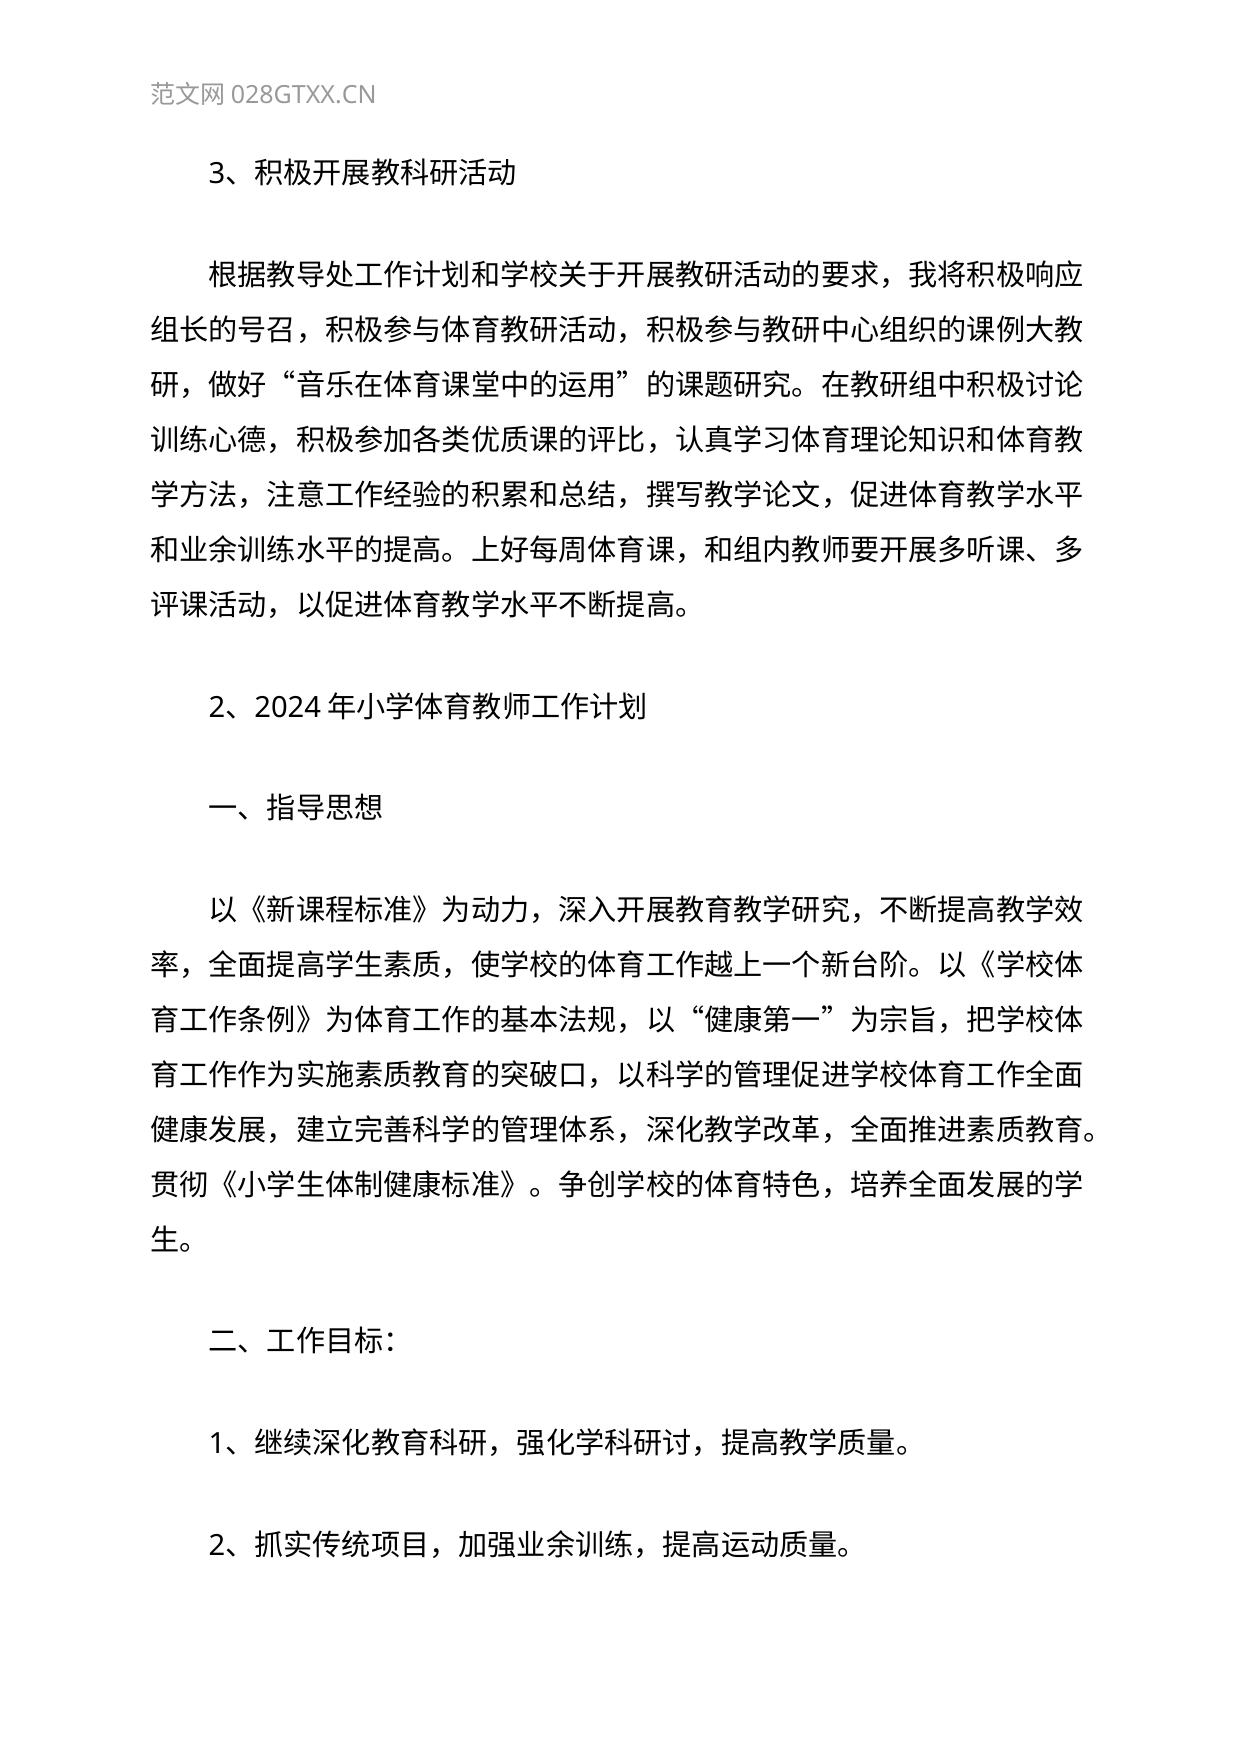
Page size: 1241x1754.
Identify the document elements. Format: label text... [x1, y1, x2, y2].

text 2、2024年小学体育教师工作计划 [150, 683, 1090, 726]
text 3、积极开展教科研活动 [150, 150, 1090, 192]
text 根据教导处工作计划和学校关于开展教研活动的要求，我将积极响应组长的号召，积极参与体育教研活动，积极参与教研中心组织的课例大教研，做好“音乐在体育课堂中的运用”的课题研究。在教研组中积极讨论训练心德，积极参加各类优质课的评比，认真学习体育理论知识和体育教学方法，注意工作经验的积累和总结，撰写教学论文，促进体育教学水平和业余训练水平的提高。上好每周体育课，和组内教师要开展多听课、多评课活动，以促进体育教学水平不断提高。 [150, 252, 1090, 624]
text 2、抓实传统项目，加强业余训练，提高运动质量。 [150, 1522, 1090, 1564]
text 二、工作目标： [150, 1318, 1090, 1360]
text 一、指导思想 [150, 785, 1090, 827]
text 以《新课程标准》为动力，深入开展教育教学研究，不断提高教学效率，全面提高学生素质，使学校的体育工作越上一个新台阶。以《学校体育工作条例》为体育工作的基本法规，以“健康第一”为宗旨，把学校体育工作作为实施素质教育的突破口，以科学的管理促进学校体育工作全面健康发展，建立完善科学的管理体系，深化教学改革，全面推进素质教育。贯彻《小学生体制健康标准》。争创学校的体育特色，培养全面发展的学生。 [150, 887, 1090, 1258]
text 1、继续深化教育科研，强化学科研讨，提高教学质量。 [150, 1420, 1090, 1462]
